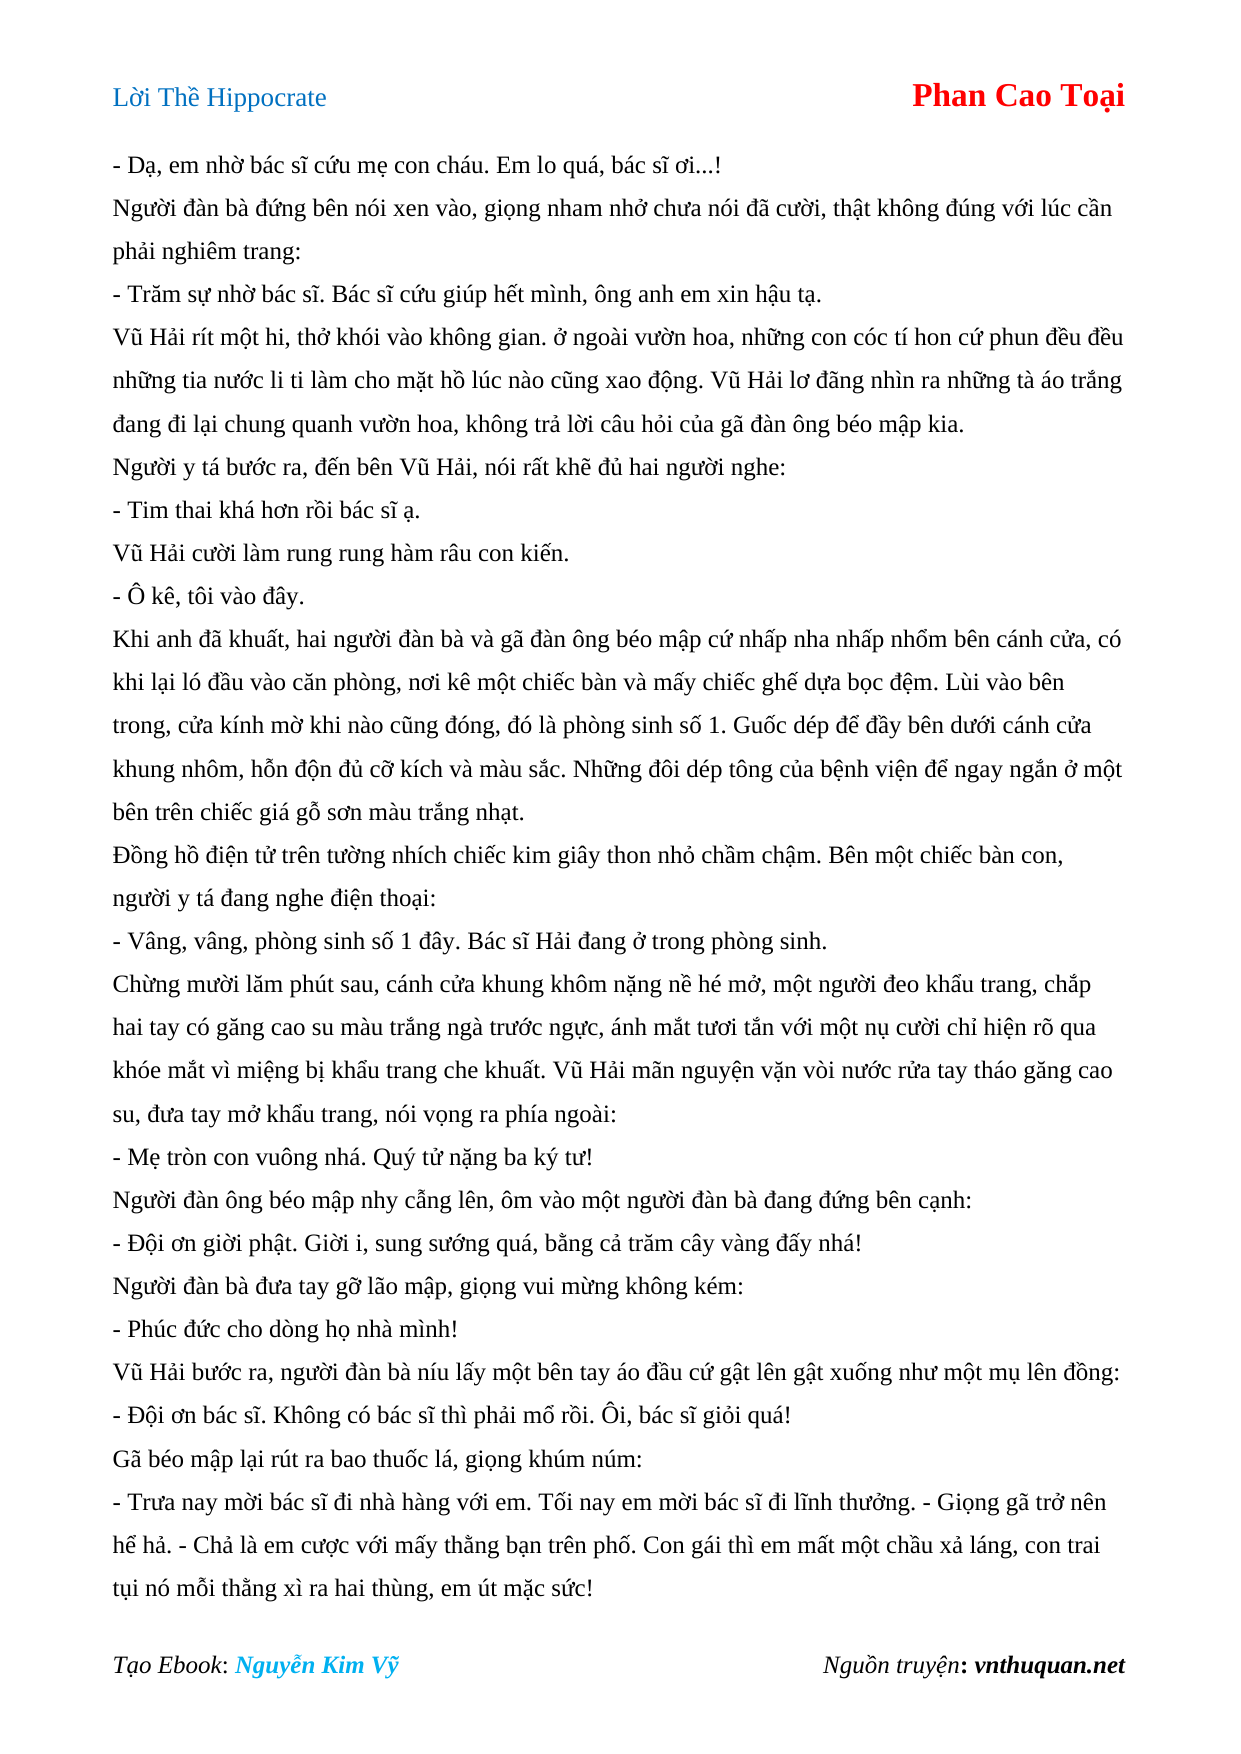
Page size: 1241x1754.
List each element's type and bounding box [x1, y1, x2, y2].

text [112, 150, 1128, 1602]
